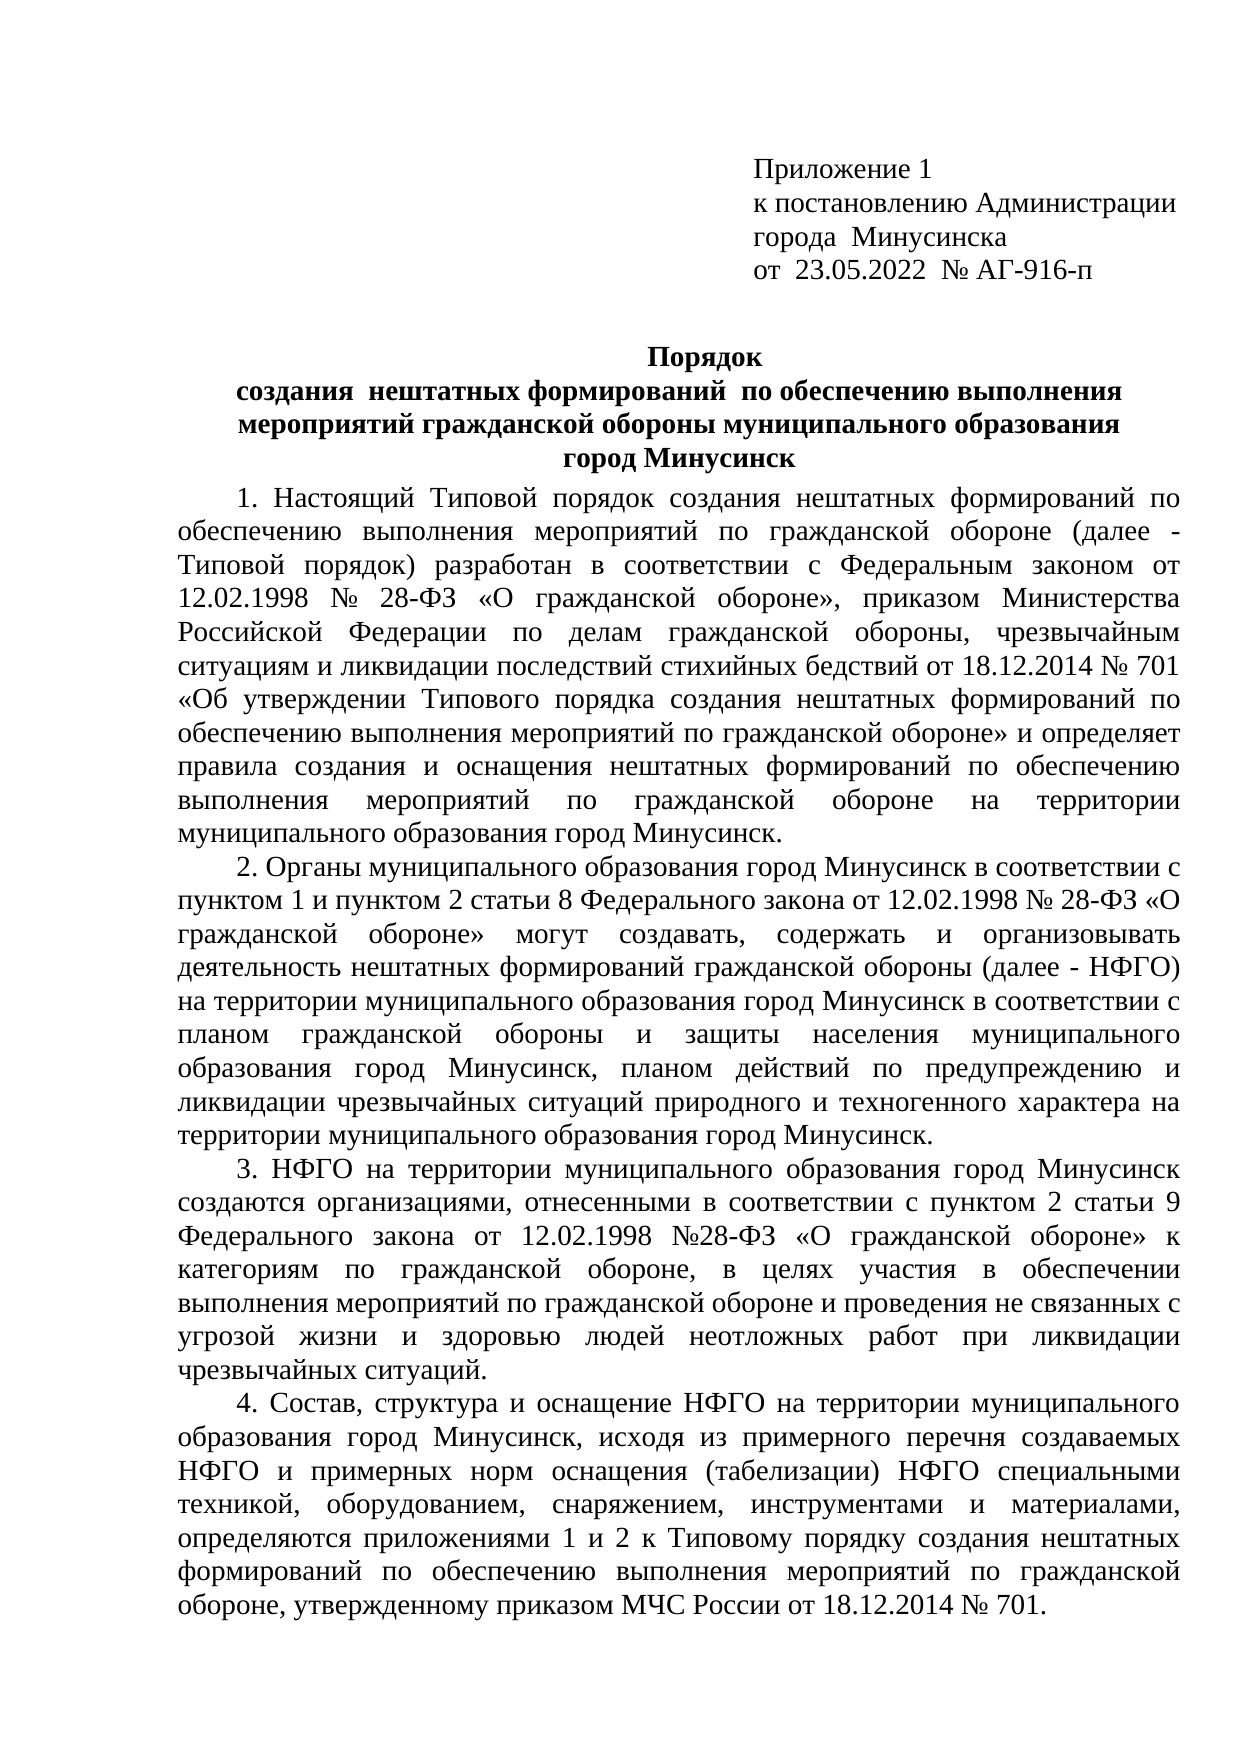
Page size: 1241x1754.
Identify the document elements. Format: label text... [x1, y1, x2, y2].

text 2. Органы муниципального образования город Минусинск в соответствии с пунктом 1 и пунктом 2 статьи 8 Федерального закона от 12.02.1998 № 28-ФЗ «О гражданской обороне» могут создавать, содержать и организовывать деятельность нештатных формирований гражданской обороны (далее - НФГО) на территории муниципального образования город Минусинск в соответствии с планом гражданской обороны и защиты населения муниципального образования город Минусинск, планом действий по предупреждению и ликвидации чрезвычайных ситуаций природного и техногенного характера на территории муниципального образования город Минусинск. [177, 849, 1181, 1151]
text к постановлению Администрации города Минусинска от 23.05.2022 № АГ-916-п [753, 185, 1181, 286]
text Порядок создания нештатных формирований по обеспечению выполнения мероприятий гражданской обороны муниципального образования город Минусинск [177, 339, 1181, 474]
text 3. НФГО на территории муниципального образования город Минусинск создаются организациями, отнесенными в соответствии с пунктом 2 статьи 9 Федерального закона от 12.02.1998 №28-ФЗ «О гражданской обороне» к категориям по гражданской обороне, в целях участия в обеспечении выполнения мероприятий по гражданской обороне и проведения не связанных с угрозой жизни и здоровью людей неотложных работ при ликвидации чрезвычайных ситуаций. [177, 1151, 1181, 1386]
text 4. Состав, структура и оснащение НФГО на территории муниципального образования город Минусинск, исходя из примерного перечня создаваемых НФГО и примерных норм оснащения (табелизации) НФГО специальными техникой, оборудованием, снаряжением, инструментами и материалами, определяются приложениями 1 и 2 к Типовому порядку создания нештатных формирований по обеспечению выполнения мероприятий по гражданской обороне, утвержденному приказом МЧС России от 18.12.2014 № 701. [177, 1386, 1181, 1620]
text Приложение 1 [753, 152, 1181, 185]
text 1. Настоящий Типовой порядок создания нештатных формирований по обеспечению выполнения мероприятий по гражданской обороне (далее - Типовой порядок) разработан в соответствии с Федеральным законом от 12.02.1998 № 28-ФЗ «О гражданской обороне», приказом Министерства Российской Федерации по делам гражданской обороны, чрезвычайным ситуациям и ликвидации последствий стихийных бедствий от 18.12.2014 № 701 «Об утверждении Типового порядка создания нештатных формирований по обеспечению выполнения мероприятий по гражданской обороне» и определяет правила создания и оснащения нештатных формирований по обеспечению выполнения мероприятий по гражданской обороне на территории муниципального образования город Минусинск. [177, 480, 1181, 849]
